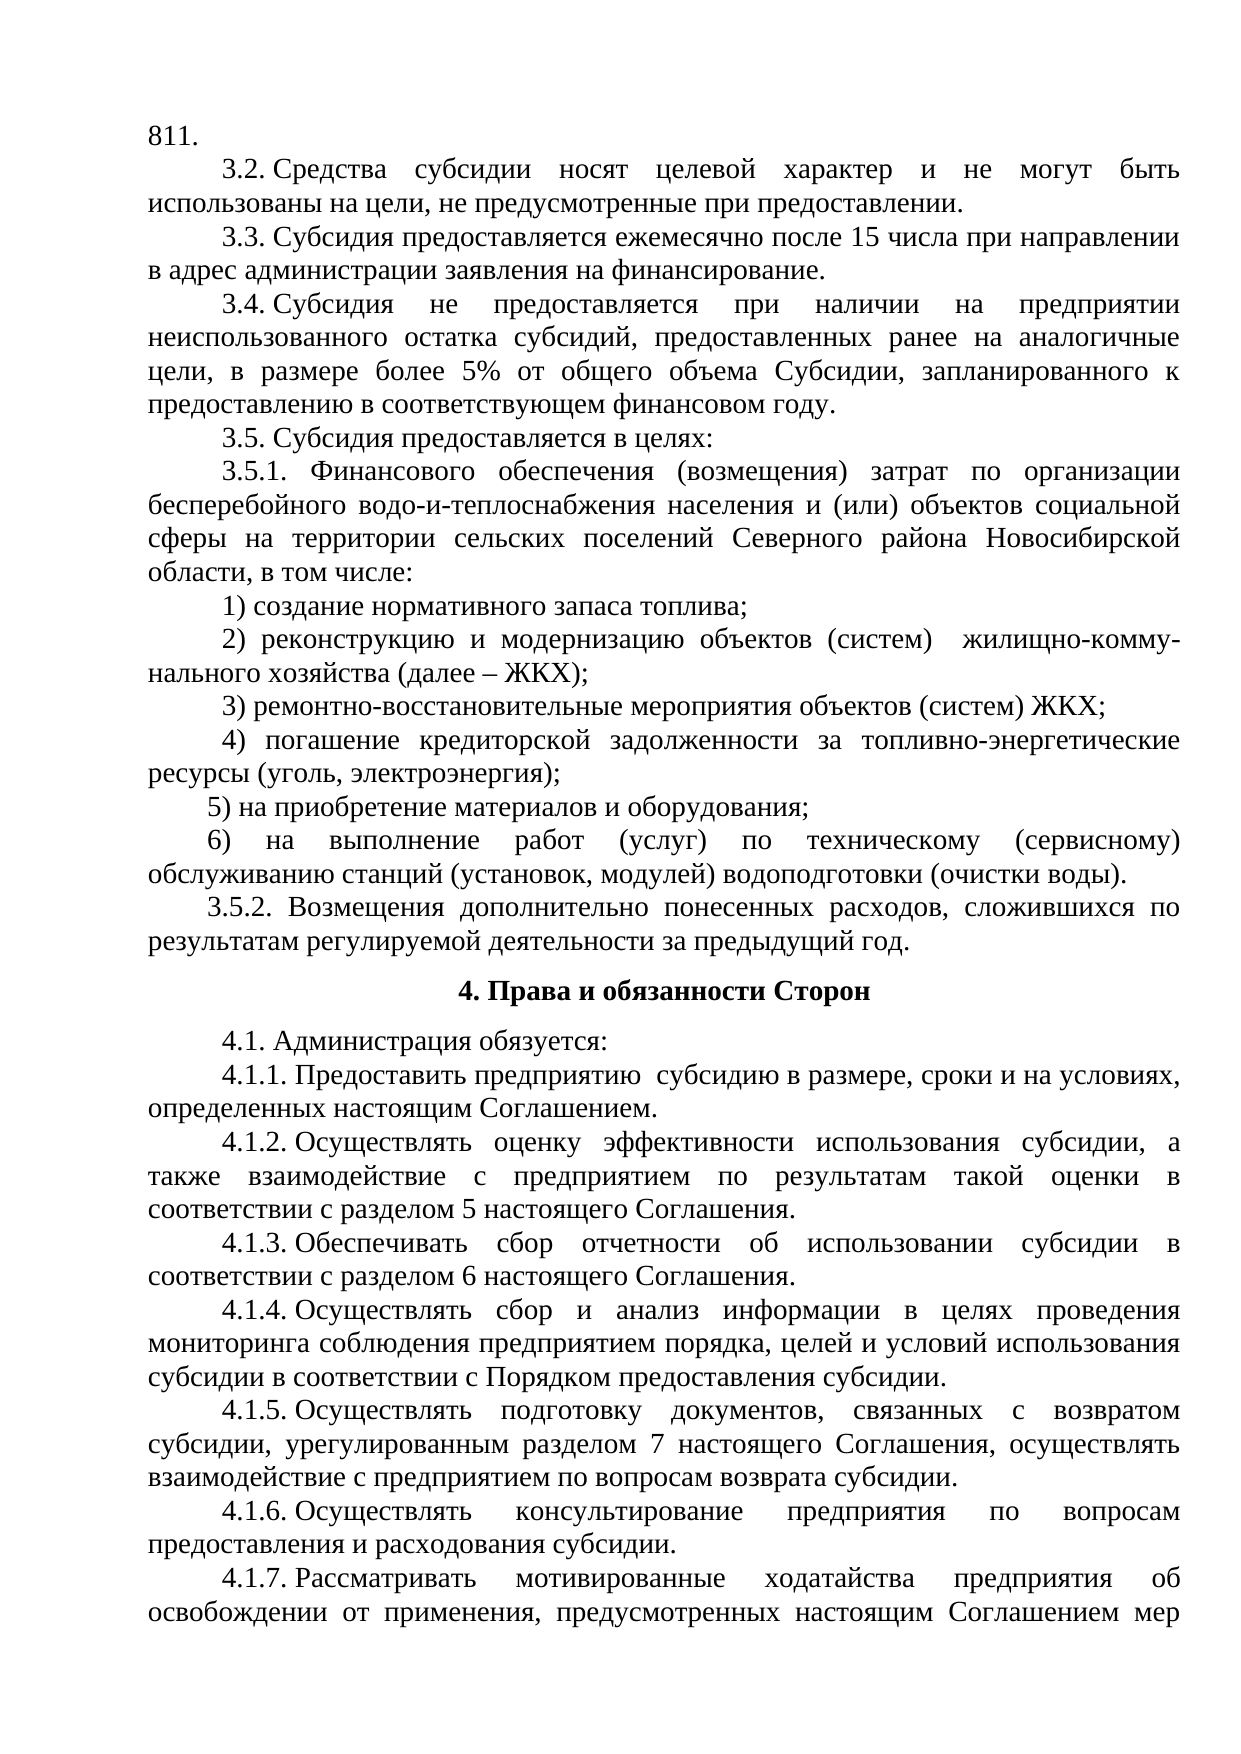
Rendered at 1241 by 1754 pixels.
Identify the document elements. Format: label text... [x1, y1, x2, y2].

text 3.4. Субсидия не предоставляется при наличии на предприятии неиспользованного остатка субсидий, предоставленных ранее на аналогичные цели, в размере более 5% от общего объема Субсидии, запланированного к предоставлению в соответствующем финансовом году. [148, 286, 1181, 420]
text 6) на выполнение работ (услуг) по техническому (сервисному) обслуживанию станций (установок, модулей) водоподготовки (очистки воды). [148, 822, 1181, 889]
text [148, 118, 1181, 152]
text 2) реконструкцию и модернизацию объектов (систем) жилищно-комму-нального хозяйства (далее – ЖКХ); [148, 621, 1181, 688]
text 4.1.6. Осуществлять консультирование предприятия по вопросам предоставления и расходования субсидии. [148, 1493, 1181, 1560]
text 3.5.2. Возмещения дополнительно понесенных расходов, сложившихся по результатам регулируемой деятельности за предыдущий год. [148, 889, 1181, 957]
text 4.1.3. Обеспечивать сбор отчетности об использовании субсидии в соответствии с разделом 6 настоящего Соглашения. [148, 1225, 1181, 1292]
text 3.5. Субсидия предоставляется в целях: [148, 420, 1181, 453]
text 3) ремонтно-восстановительные мероприятия объектов (систем) ЖКХ; [148, 688, 1181, 722]
text 4.1.2. Осуществлять оценку эффективности использования субсидии, а также взаимодействие с предприятием по результатам такой оценки в соответствии с разделом 5 настоящего Соглашения. [148, 1124, 1181, 1225]
text 4.1. Администрация обязуется: [148, 1023, 1181, 1057]
text 4.1.4. Осуществлять сбор и анализ информации в целях проведения мониторинга соблюдения предприятием порядка, целей и условий использования субсидии в соответствии с Порядком предоставления субсидии. [148, 1292, 1181, 1392]
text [148, 1560, 1181, 1627]
text 3.5.1. Финансового обеспечения (возмещения) затрат по организации бесперебойного водо-и-теплоснабжения населения и (или) объектов социальной сферы на территории сельских поселений Северного района Новосибирской области, в том числе: [148, 453, 1181, 588]
text 1) создание нормативного запаса топлива; [148, 588, 1181, 621]
text 4.1.5. Осуществлять подготовку документов, связанных с возвратом субсидии, урегулированным разделом 7 настоящего Соглашения, осуществлять взаимодействие с предприятием по вопросам возврата субсидии. [148, 1392, 1181, 1493]
text 5) на приобретение материалов и оборудования; [148, 789, 1181, 822]
text 4.1.1. Предоставить предприятию субсидию в размере, сроки и на условиях, определенных настоящим Соглашением. [148, 1057, 1181, 1124]
text 4. Права и обязанности Сторон [148, 973, 1181, 1007]
text 3.2. Средства субсидии носят целевой характер и не могут быть использованы на цели, не предусмотренные при предоставлении. [148, 152, 1181, 219]
text 3.3. Субсидия предоставляется ежемесячно после 15 числа при направлении в адрес администрации заявления на финансирование. [148, 219, 1181, 286]
text 4) погашение кредиторской задолженности за топливно-энергетические ресурсы (уголь, электроэнергия); [148, 722, 1181, 789]
